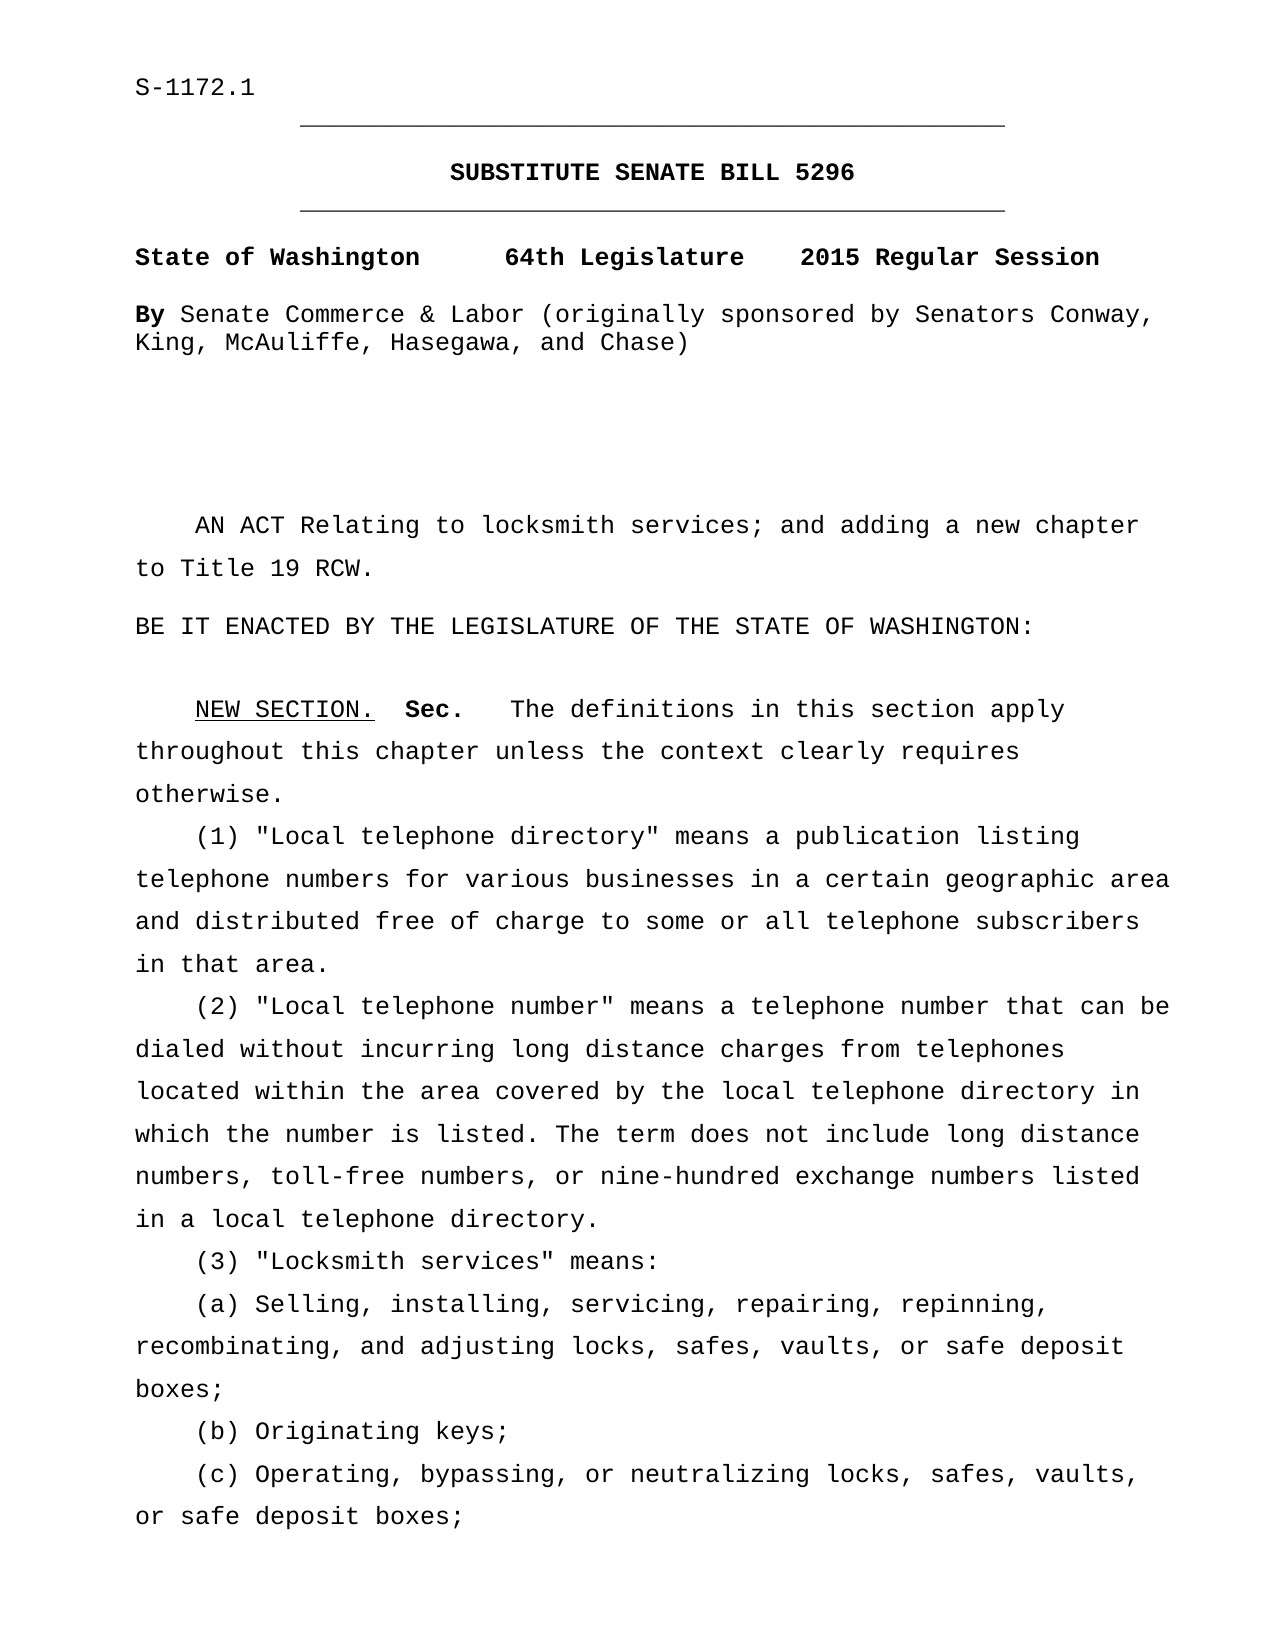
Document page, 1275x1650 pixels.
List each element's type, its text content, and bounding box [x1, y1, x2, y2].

text (c) Operating, bypassing, or neutralizing locks, safes, vaults, or safe deposit boxes; [135, 1448, 1170, 1533]
text (2) "Local telephone number" means a telephone number that can be dialed without incurring long distance charges from telephones located within the area covered by the local telephone directory in which the number is listed. The term does not include long distance numbers, toll-free numbers, or nine-hundred exchange numbers listed in a local telephone directory. [135, 981, 1170, 1236]
text _______________________________________________ [135, 103, 1170, 132]
text SUBSTITUTE SENATE BILL 5296 [135, 160, 1170, 188]
text State of Washington 64th Legislature 2015 Regular Session [135, 245, 1170, 273]
text BE IT ENACTED BY THE LEGISLATURE OF THE STATE OF WASHINGTON: [135, 613, 1170, 642]
text _______________________________________________ [135, 188, 1170, 217]
text (1) "Local telephone directory" means a publication listing telephone numbers for various businesses in a certain geographic area and distributed free of charge to some or all telephone subscribers in that area. [135, 811, 1170, 981]
text (b) Originating keys; [135, 1406, 1170, 1448]
text AN ACT Relating to locksmith services; and adding a new chapter to Title 19 RCW. [135, 500, 1170, 585]
text (a) Selling, installing, servicing, repairing, repinning, recombinating, and adjusting locks, safes, vaults, or safe deposit boxes; [135, 1278, 1170, 1406]
text (3) "Locksmith services" means: [135, 1236, 1170, 1278]
text By Senate Commerce & Labor (originally sponsored by Senators Conway, King, McAuliffe, Hasegawa, and Chase) [135, 302, 1170, 358]
text NEW SECTION. Sec. The definitions in this section apply throughout this chapter unless the context clearly requires otherwise. [135, 683, 1170, 811]
text S-1172.1 [135, 75, 1170, 103]
